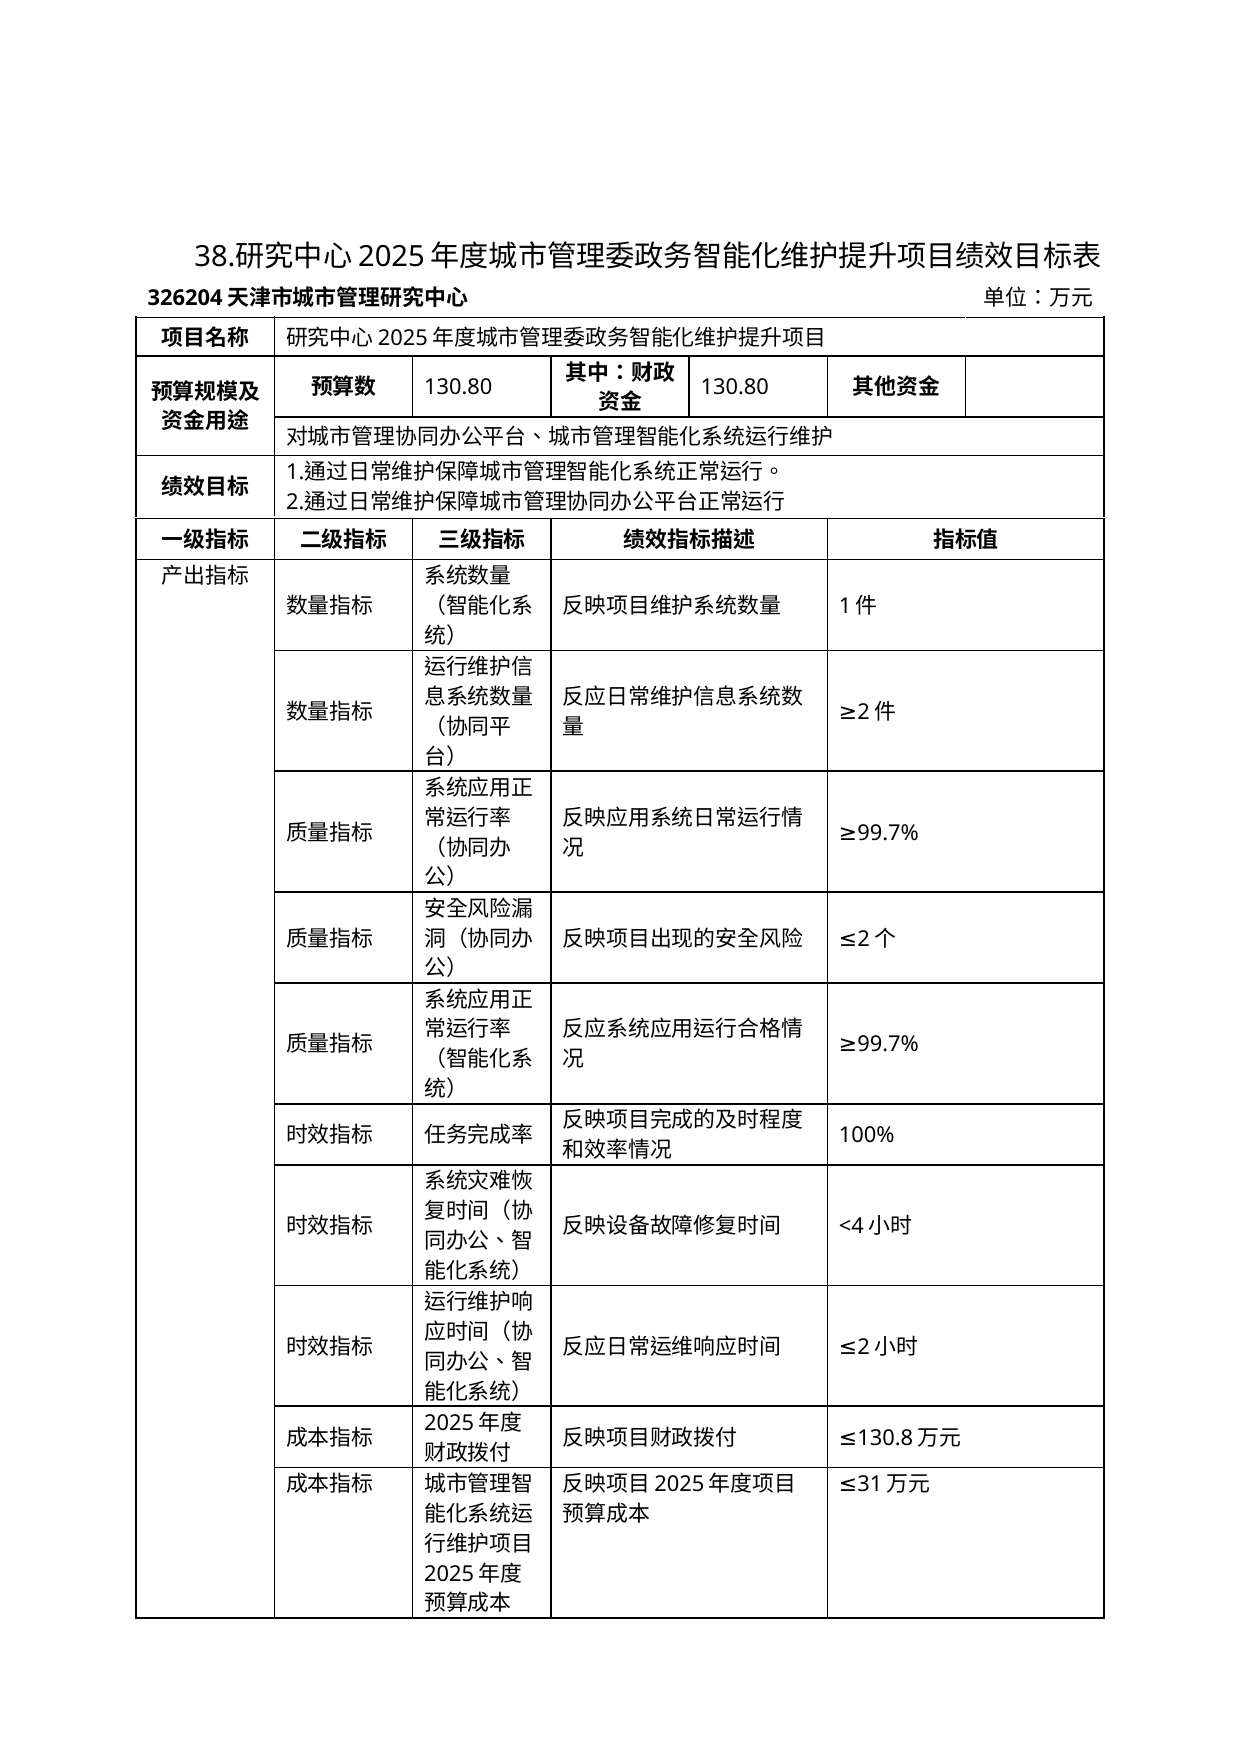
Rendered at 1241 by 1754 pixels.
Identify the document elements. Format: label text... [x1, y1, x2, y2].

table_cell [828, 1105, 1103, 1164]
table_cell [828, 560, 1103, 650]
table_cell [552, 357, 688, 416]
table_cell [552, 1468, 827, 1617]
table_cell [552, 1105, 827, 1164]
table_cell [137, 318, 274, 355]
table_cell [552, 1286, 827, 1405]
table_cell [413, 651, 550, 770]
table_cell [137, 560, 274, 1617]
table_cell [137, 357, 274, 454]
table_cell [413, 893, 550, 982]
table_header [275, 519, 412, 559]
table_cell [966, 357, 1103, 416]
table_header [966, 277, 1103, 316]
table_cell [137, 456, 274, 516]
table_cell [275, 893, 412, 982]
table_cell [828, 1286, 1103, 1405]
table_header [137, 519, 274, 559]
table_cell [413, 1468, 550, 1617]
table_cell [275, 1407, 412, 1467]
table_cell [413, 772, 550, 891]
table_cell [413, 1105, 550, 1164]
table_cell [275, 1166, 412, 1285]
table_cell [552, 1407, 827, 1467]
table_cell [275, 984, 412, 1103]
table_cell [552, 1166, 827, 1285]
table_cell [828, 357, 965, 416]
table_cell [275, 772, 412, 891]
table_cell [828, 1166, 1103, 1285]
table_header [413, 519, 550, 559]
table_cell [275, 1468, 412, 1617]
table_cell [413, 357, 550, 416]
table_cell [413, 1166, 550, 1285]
text 38.研究中心2025年度城市管理委政务智能化维护提升项目绩效目标表 [136, 235, 1104, 275]
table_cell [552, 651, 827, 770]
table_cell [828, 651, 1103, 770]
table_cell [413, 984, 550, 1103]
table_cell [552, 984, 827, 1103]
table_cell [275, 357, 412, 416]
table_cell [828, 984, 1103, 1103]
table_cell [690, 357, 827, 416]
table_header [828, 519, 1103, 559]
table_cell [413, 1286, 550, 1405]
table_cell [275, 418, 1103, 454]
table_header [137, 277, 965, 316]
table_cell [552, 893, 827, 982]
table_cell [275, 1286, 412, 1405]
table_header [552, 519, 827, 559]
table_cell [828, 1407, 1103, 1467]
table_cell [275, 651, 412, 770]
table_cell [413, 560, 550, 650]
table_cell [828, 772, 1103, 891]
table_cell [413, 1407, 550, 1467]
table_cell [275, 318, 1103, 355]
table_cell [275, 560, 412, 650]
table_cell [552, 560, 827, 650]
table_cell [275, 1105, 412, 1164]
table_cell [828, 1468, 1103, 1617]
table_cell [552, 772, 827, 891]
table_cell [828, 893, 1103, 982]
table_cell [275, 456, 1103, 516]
